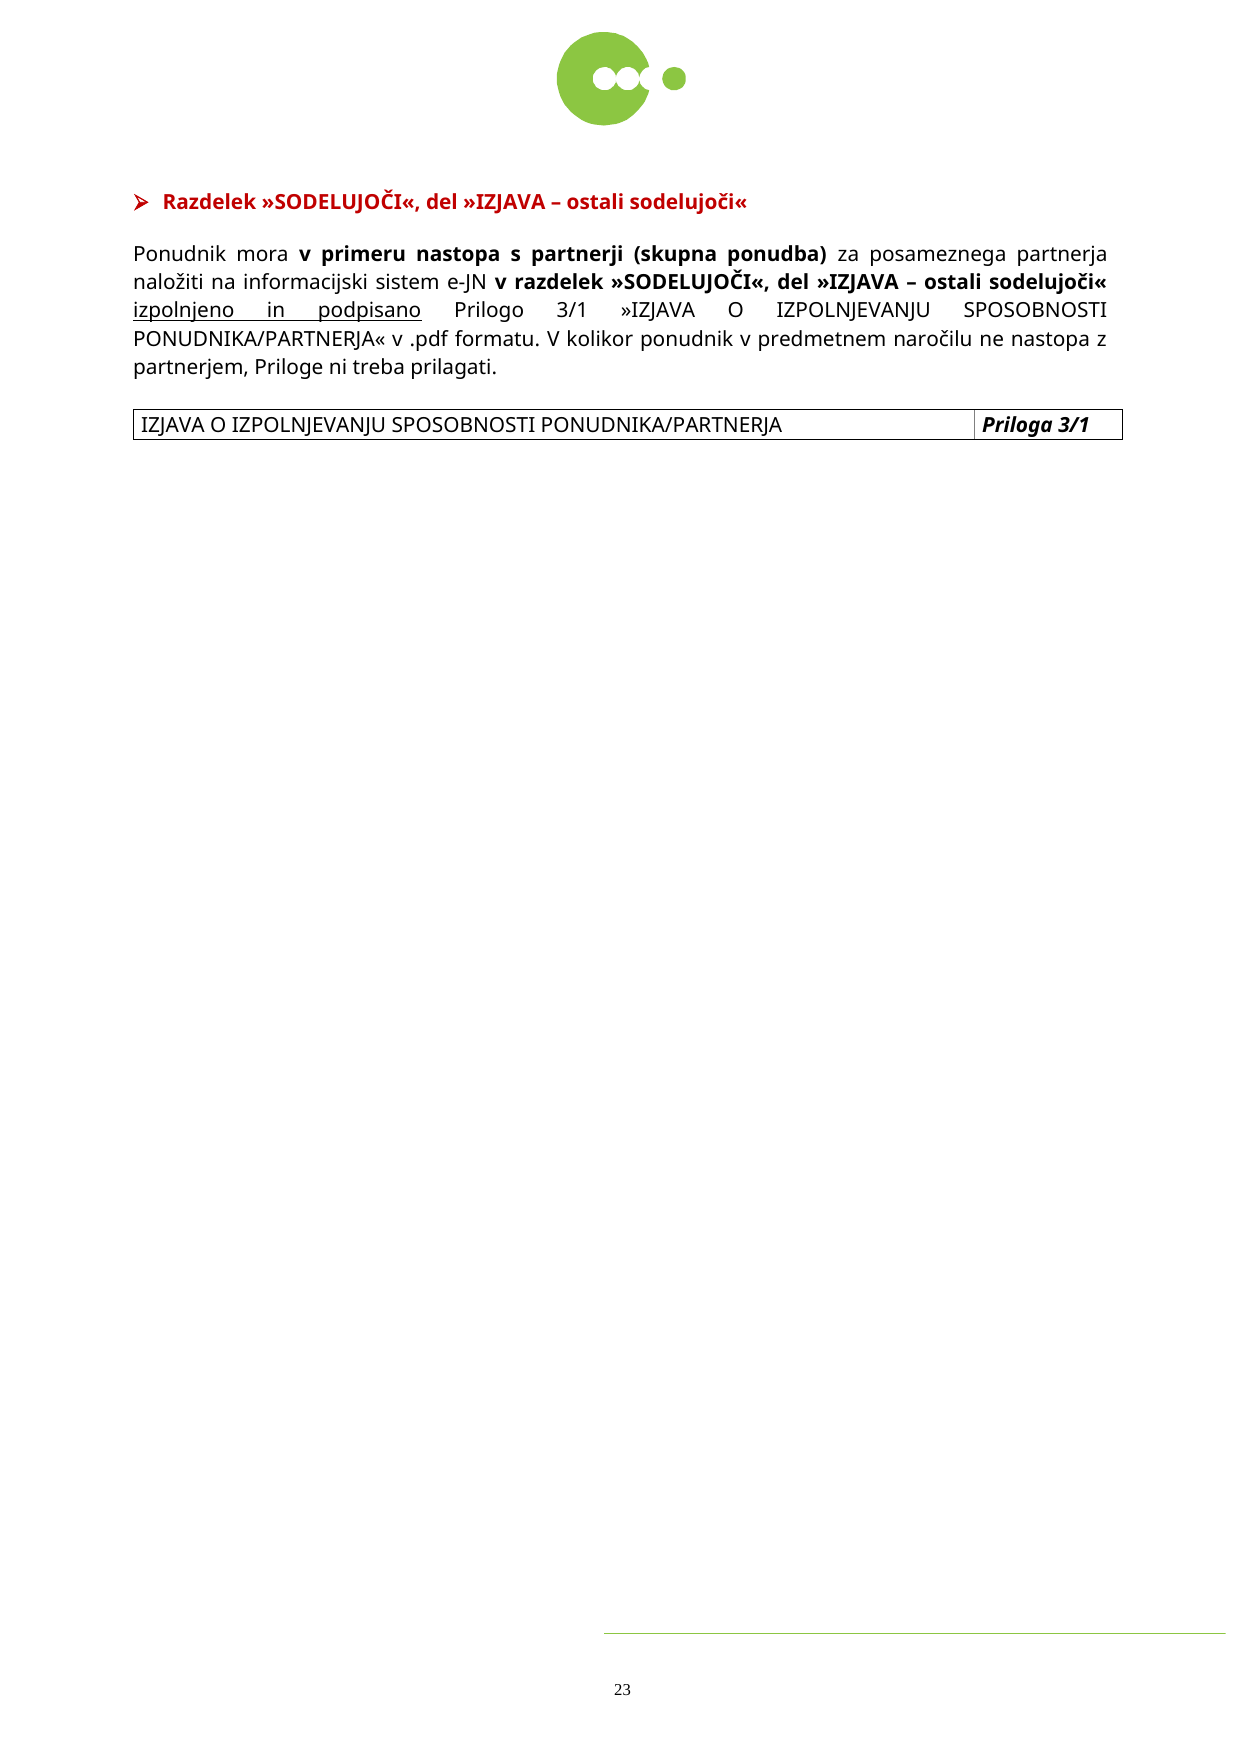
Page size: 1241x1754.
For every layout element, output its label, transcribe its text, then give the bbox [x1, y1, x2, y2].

table_header IZJAVA O IZPOLNJEVANJU SPOSOBNOSTI PONUDNIKA/PARTNERJA [134, 410, 974, 439]
list Razdelek »SODELUJOČI«, del »IZJAVA – ostali sodelujoči« [133, 187, 1107, 216]
table_header Priloga 3/1 [975, 410, 1122, 439]
text Ponudnik mora v primeru nastopa s partnerji (skupna ponudba) za posameznega partnerja naložiti na informacijski sistem e-JN v razdelek »SODELUJOČI«, del »IZJAVA – ostali sodelujoči« izpolnjeno in podpisano Prilogo 3/1 »IZJAVA O IZPOLNJEVANJU SPOSOBNOSTI PONUDNIKA/PARTNERJA« v .pdf formatu. V kolikor ponudnik v predmetnem naročilu ne nastopa z partnerjem, Priloge ni treba prilagati. [133, 239, 1107, 381]
